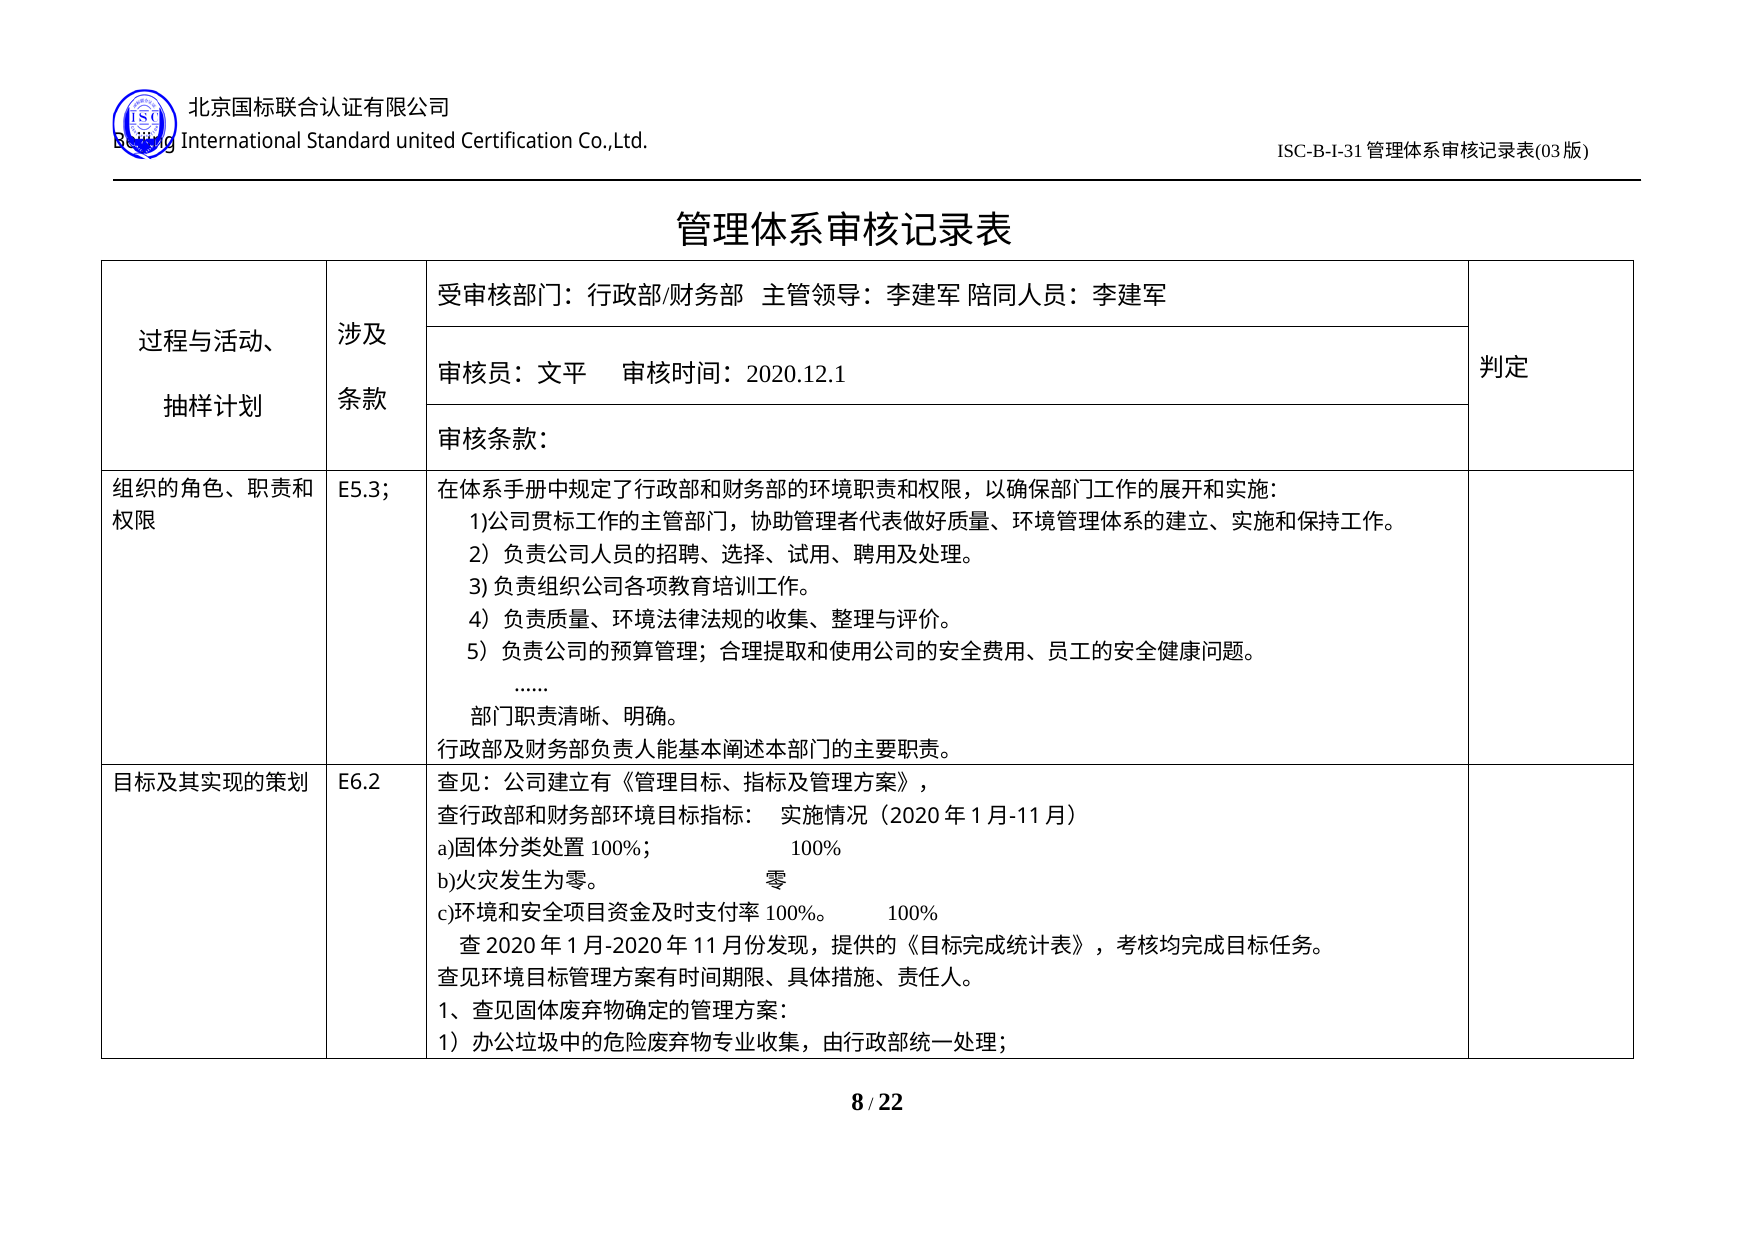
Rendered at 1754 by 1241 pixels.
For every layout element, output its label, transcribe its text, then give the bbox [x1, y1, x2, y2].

table_cell 目标及其实现的策划 [102, 765, 326, 1057]
text 管理体系审核记录表 [112, 195, 1641, 260]
table_cell [1469, 765, 1633, 1057]
table_header 过程与活动、 抽样计划 [102, 261, 326, 470]
table_cell 在体系手册中规定了行政部和财务部的环境职责和权限，以确保部门工作的展开和实施： 1)公司贯标工作的主管部门，协助管理者代表做好质量、环境管理体系的建立、实施和保持工作。 2）负责公司人员的招聘、选择、试用、聘用及处理。 3) 负责组织公司各项教育培训工作。 4）负责质量、环境法律法规的收集、整理与评价。 5）负责公司的预算管理；合理提取和使用公司的安全费用、员工的安全健康问题。 …… 部门职责清晰、明确。 行政部及财务部负责人能基本阐述本部门的主要职责。 [427, 471, 1468, 764]
table_header 判定 [1469, 261, 1633, 470]
table_cell E5.3； [327, 471, 426, 764]
table_cell [1469, 471, 1633, 764]
table_header 受审核部门：行政部/财务部 主管领导：李建军 陪同人员：李建军 [427, 261, 1468, 326]
picture [112, 89, 180, 158]
table_cell 组织的角色、职责和权限 [102, 471, 326, 764]
table_header 涉及 条款 [327, 261, 426, 470]
table_cell E6.2 [327, 765, 426, 1057]
table_cell 审核员：文平 审核时间：2020.12.1 [427, 327, 1468, 404]
table_cell 审核条款： [427, 405, 1468, 470]
